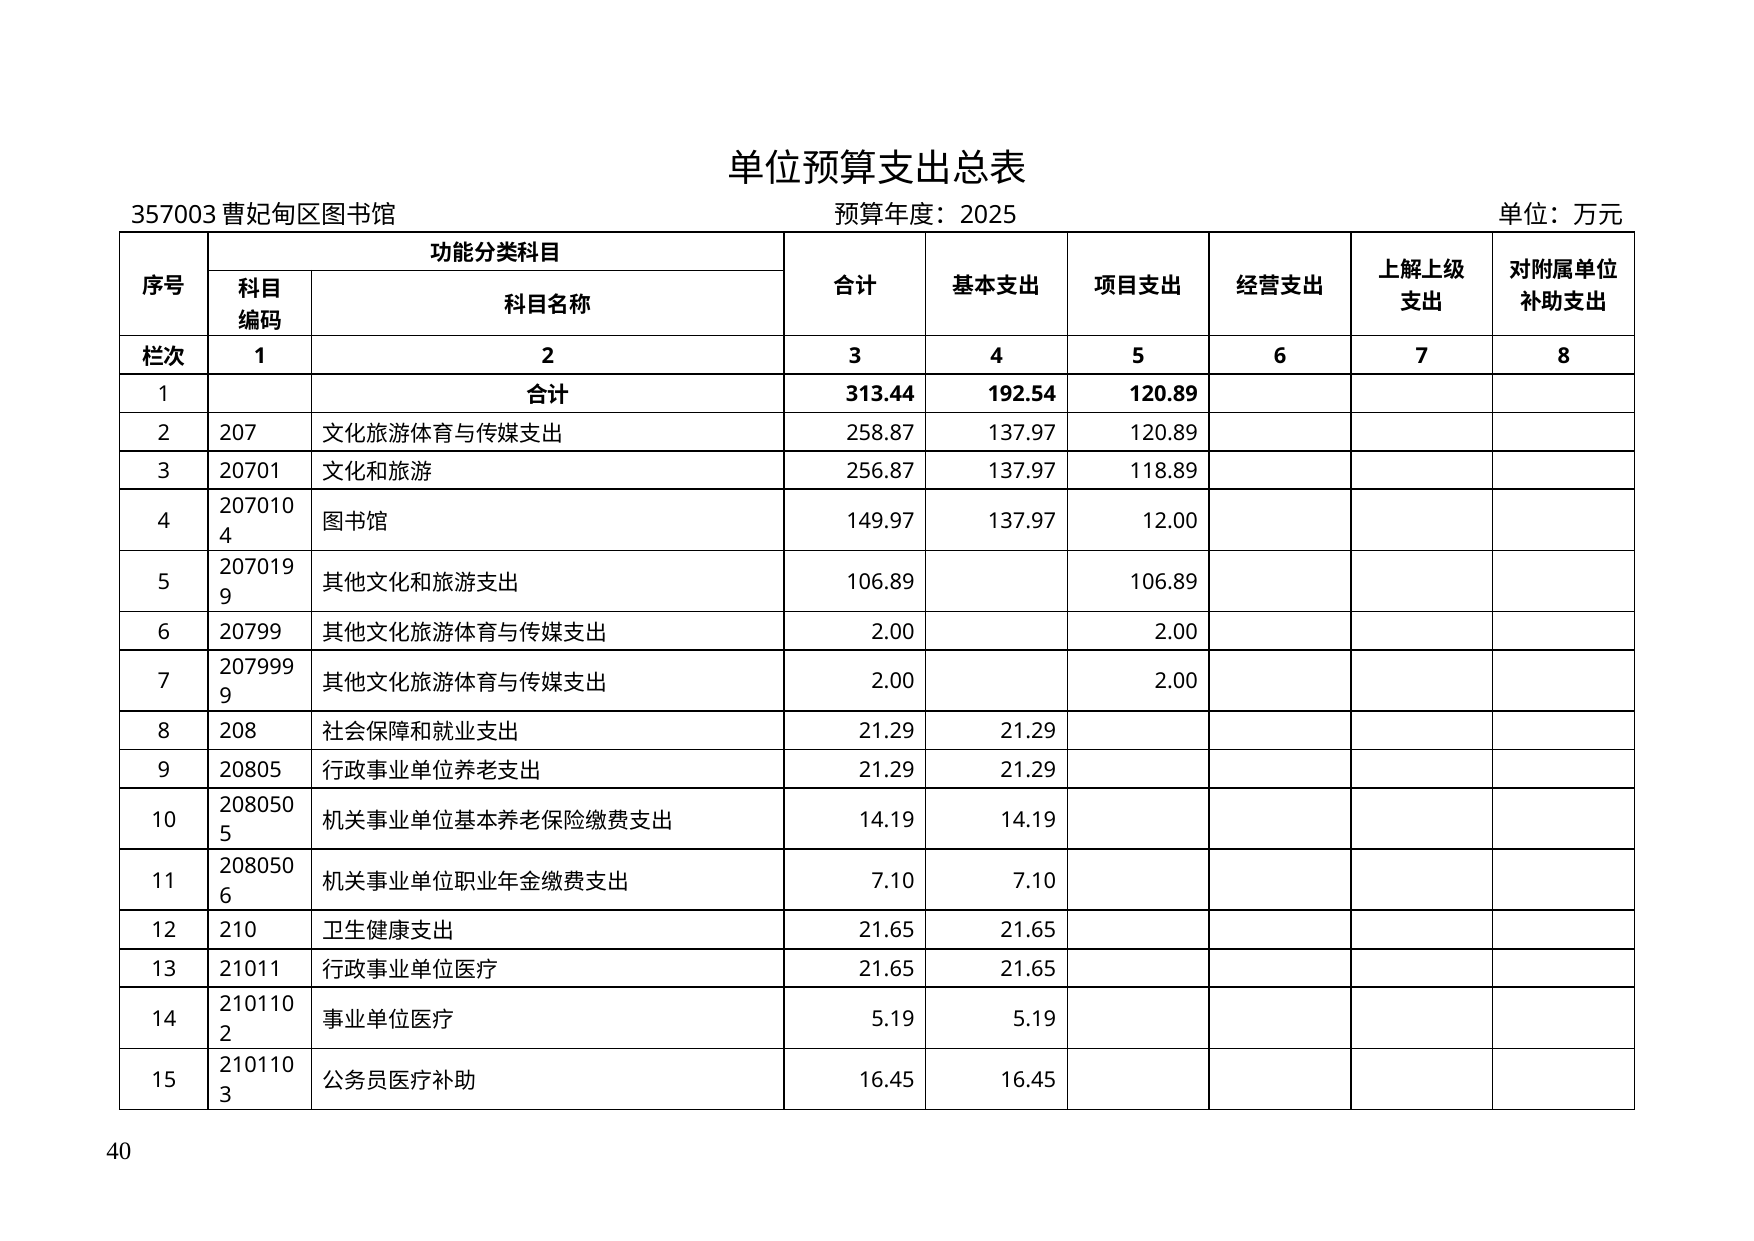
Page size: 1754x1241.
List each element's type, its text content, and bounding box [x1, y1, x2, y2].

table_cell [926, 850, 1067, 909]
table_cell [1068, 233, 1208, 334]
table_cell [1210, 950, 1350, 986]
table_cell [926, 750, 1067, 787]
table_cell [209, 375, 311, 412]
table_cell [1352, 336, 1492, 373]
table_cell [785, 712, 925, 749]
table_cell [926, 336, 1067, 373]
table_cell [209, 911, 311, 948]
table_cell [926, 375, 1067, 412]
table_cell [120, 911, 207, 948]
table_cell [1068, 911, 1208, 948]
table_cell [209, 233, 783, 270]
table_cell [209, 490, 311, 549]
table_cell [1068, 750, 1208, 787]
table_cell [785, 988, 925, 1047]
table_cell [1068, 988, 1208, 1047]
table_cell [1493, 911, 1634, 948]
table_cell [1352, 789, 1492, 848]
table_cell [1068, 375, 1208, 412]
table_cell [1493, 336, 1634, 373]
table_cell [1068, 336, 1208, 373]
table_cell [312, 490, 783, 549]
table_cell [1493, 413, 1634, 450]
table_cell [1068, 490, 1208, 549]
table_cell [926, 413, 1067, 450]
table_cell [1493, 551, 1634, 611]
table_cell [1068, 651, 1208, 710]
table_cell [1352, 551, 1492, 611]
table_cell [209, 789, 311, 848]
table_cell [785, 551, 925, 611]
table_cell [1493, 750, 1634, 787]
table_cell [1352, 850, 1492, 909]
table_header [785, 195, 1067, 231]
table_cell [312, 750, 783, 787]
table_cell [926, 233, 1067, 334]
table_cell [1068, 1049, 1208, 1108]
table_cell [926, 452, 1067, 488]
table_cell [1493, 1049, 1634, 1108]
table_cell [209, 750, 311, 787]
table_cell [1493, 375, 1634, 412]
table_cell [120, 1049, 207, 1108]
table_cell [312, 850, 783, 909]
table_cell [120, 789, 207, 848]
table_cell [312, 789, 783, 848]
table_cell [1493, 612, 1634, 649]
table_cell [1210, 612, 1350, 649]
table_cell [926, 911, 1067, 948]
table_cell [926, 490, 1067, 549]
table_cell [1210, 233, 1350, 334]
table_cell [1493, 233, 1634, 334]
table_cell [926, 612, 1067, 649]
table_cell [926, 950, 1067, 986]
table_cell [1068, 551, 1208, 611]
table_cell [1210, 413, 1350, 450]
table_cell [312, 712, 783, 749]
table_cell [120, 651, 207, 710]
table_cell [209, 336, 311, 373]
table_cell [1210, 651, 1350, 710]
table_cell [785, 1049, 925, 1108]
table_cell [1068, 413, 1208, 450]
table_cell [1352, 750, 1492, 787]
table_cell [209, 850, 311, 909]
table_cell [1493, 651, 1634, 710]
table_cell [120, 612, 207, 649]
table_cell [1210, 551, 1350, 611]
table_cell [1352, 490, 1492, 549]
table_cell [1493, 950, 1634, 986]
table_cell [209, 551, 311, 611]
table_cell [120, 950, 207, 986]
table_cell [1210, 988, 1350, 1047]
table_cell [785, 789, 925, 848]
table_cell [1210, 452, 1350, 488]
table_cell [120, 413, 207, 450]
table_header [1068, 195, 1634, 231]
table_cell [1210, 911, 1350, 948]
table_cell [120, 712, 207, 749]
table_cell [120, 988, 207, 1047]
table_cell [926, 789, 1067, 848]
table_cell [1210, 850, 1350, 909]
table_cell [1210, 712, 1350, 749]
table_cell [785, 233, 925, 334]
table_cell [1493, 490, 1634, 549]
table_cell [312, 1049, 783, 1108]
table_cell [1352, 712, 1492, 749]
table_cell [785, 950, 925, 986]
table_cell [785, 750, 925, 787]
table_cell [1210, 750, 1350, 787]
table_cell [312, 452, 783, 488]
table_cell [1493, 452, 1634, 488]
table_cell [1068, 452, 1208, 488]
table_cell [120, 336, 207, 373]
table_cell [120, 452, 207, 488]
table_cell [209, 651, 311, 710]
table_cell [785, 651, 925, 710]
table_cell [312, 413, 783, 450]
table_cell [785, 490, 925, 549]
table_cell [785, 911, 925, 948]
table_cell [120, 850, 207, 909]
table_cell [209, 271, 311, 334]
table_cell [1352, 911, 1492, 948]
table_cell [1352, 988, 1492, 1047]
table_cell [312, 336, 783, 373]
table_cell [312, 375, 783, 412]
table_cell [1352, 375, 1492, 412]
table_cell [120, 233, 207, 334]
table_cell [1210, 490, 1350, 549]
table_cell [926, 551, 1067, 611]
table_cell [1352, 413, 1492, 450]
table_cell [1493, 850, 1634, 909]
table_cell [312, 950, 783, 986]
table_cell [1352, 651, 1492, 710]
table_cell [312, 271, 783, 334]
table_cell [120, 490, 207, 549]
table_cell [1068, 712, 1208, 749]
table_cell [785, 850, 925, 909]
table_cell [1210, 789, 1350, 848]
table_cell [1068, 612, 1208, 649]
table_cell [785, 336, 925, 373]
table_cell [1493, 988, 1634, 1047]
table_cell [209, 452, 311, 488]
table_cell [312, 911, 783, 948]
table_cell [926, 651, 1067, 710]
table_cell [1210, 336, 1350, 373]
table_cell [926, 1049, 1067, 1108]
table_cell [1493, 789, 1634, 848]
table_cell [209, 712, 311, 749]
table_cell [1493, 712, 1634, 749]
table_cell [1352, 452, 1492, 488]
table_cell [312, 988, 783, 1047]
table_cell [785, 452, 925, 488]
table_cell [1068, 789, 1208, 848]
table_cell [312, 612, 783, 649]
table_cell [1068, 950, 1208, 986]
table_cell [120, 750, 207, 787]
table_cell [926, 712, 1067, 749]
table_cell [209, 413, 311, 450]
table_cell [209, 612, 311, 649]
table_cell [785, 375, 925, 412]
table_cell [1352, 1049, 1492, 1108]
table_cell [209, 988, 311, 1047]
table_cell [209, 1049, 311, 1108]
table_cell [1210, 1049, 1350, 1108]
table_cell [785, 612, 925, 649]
text 单位预算支出总表 [106, 142, 1648, 193]
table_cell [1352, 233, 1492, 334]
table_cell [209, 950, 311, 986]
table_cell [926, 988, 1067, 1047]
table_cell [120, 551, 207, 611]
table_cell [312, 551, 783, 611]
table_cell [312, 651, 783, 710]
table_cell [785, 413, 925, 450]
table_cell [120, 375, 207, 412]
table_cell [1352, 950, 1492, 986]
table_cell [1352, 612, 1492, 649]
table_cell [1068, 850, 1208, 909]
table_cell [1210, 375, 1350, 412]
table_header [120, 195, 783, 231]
